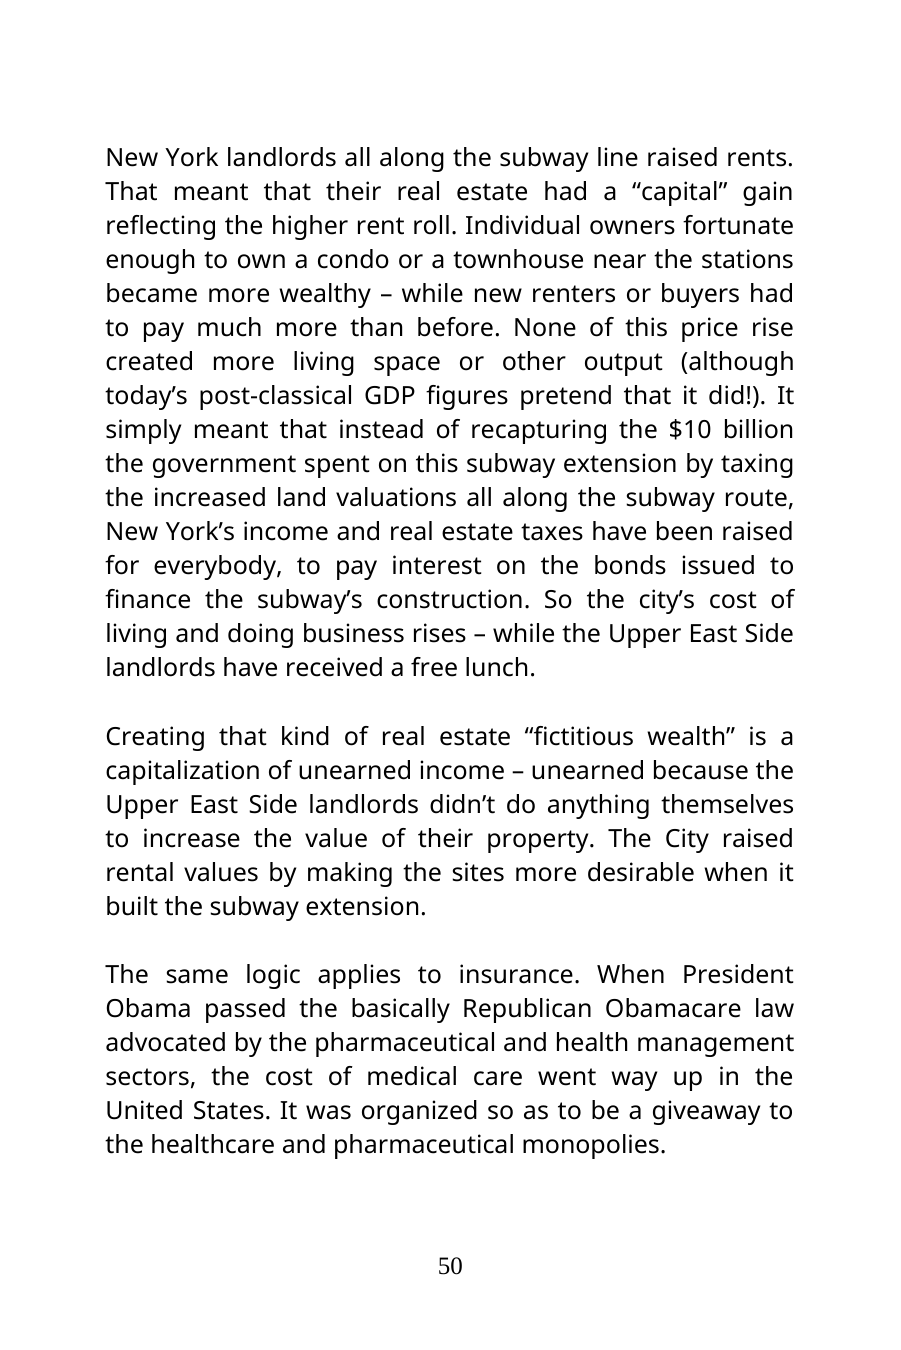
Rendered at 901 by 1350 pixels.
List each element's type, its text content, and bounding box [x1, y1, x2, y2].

text The same logic applies to insurance. When President Obama passed the basically Republican Obamacare law advocated by the pharmaceutical and health management sectors, the cost of medical care went way up in the United States. It was organized so as to be a giveaway to the healthcare and pharmaceutical monopolies. [105, 957, 795, 1161]
text New York landlords all along the subway line raised rents. That meant that their real estate had a “capital” gain reflecting the higher rent roll. Individual owners fortunate enough to own a condo or a townhouse near the stations became more wealthy – while new renters or buyers had to pay much more than before. None of this price rise created more living space or other output (although today’s post-classical GDP figures pretend that it did!). It simply meant that instead of recapturing the $10 billion the government spent on this subway extension by taxing the increased land valuations all along the subway route, New York’s income and real estate taxes have been raised for everybody, to pay interest on the bonds issued to finance the subway’s construction. So the city’s cost of living and doing business rises – while the Upper East Side landlords have received a free lunch. [105, 139, 795, 684]
text Creating that kind of real estate “fictitious wealth” is a capitalization of unearned income – unearned because the Upper East Side landlords didn’t do anything themselves to increase the value of their property. The City raised rental values by making the sites more desirable when it built the subway extension. [105, 718, 795, 923]
